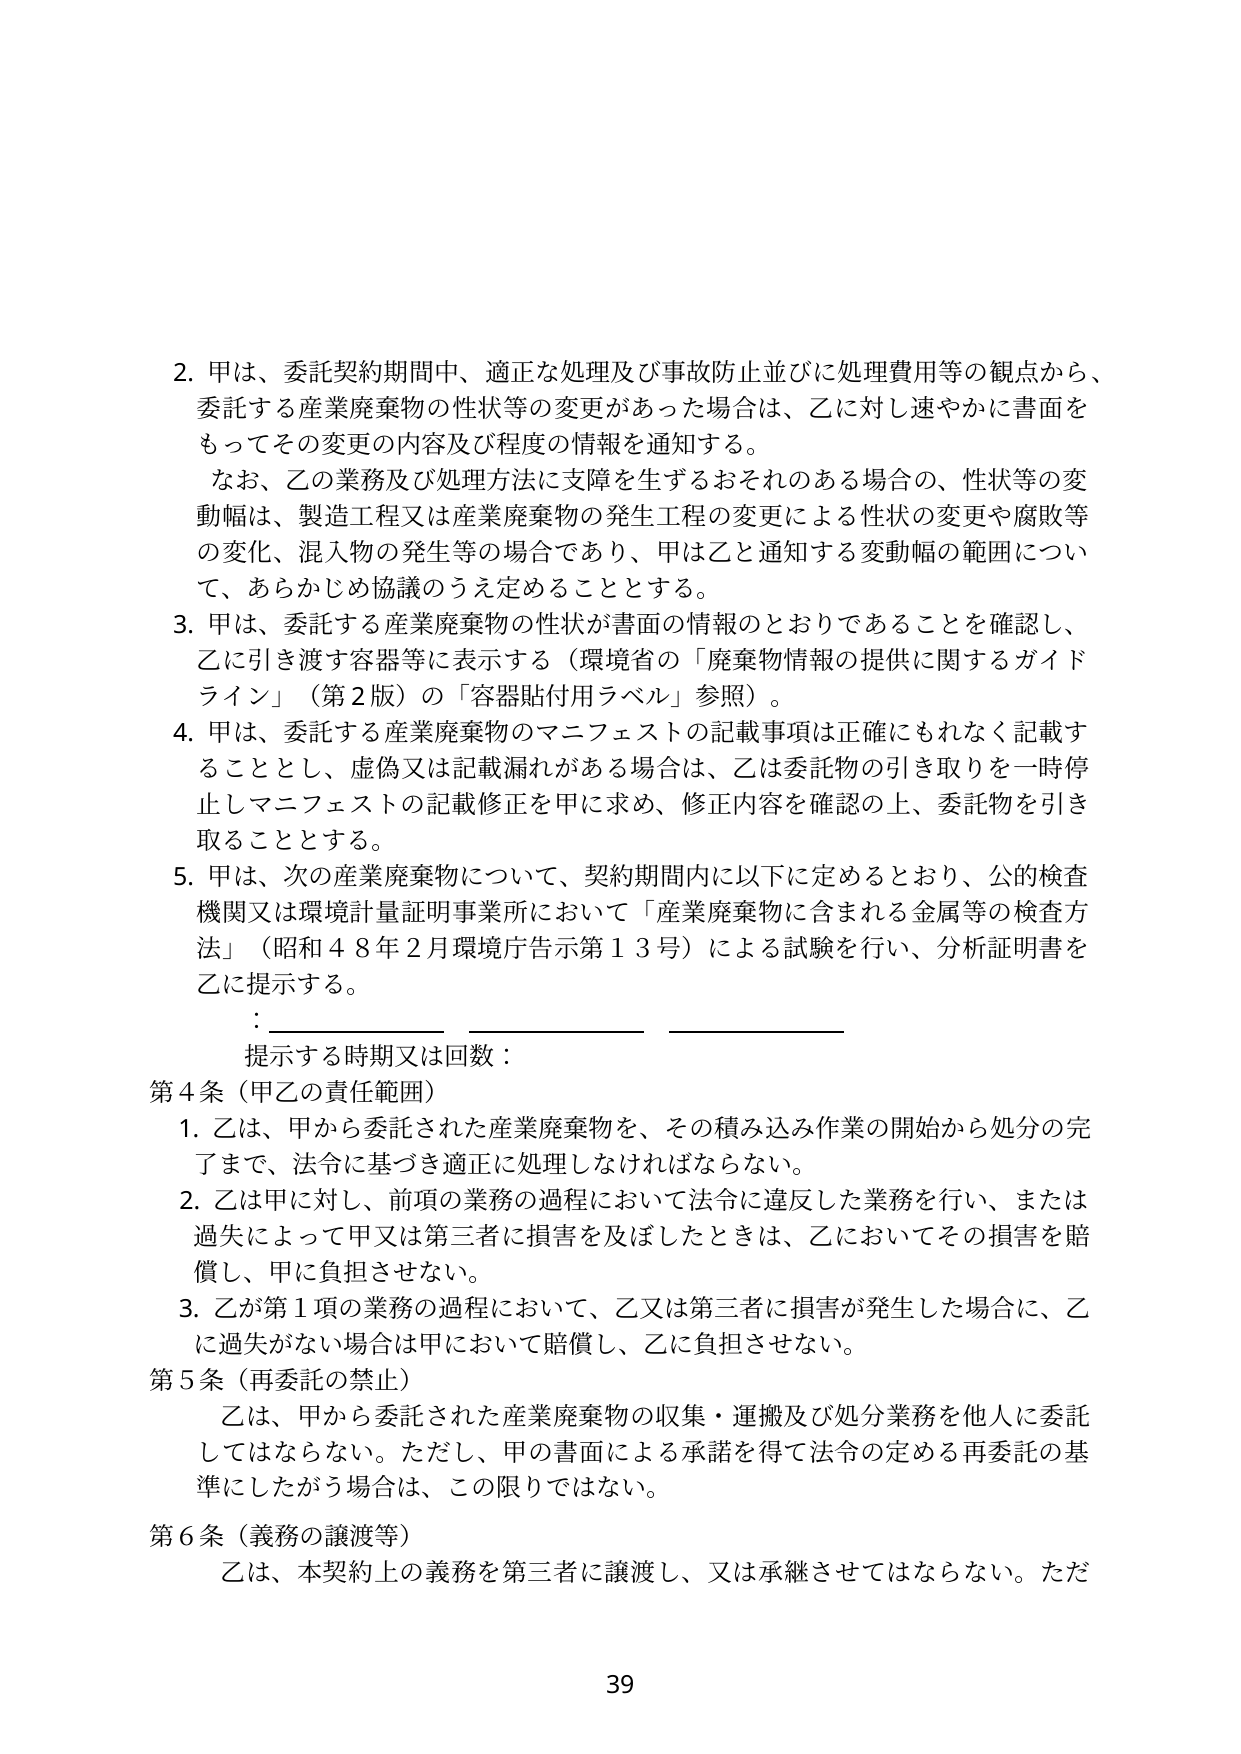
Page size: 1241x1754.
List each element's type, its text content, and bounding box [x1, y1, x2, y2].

text 第６条（義務の譲渡等） [149, 1517, 1091, 1552]
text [196, 1552, 1091, 1588]
text 第５条（再委託の禁止） [149, 1360, 1091, 1396]
text 4. 甲は、委託する産業廃棄物のマニフェストの記載事項は正確にもれなく記載することとし、虚偽又は記載漏れがある場合は、乙は委託物の引き取りを一時停止しマニフェストの記載修正を甲に求め、修正内容を確認の上、委託物を引き取ることとする。 [173, 713, 1091, 857]
text 2. 乙は甲に対し、前項の業務の過程において法令に違反した業務を行い、または過失によって甲又は第三者に損害を及ぼしたときは、乙においてその損害を賠償し、甲に負担させない。 [179, 1180, 1091, 1288]
text ： [244, 1001, 1091, 1037]
text 1. 乙は、甲から委託された産業廃棄物を、その積み込み作業の開始から処分の完了まで、法令に基づき適正に処理しなければならない。 [178, 1108, 1091, 1180]
text 乙は、甲から委託された産業廃棄物の収集・運搬及び処分業務を他人に委託してはならない。ただし、甲の書面による承諾を得て法令の定める再委託の基準にしたがう場合は、この限りではない。 [196, 1396, 1091, 1504]
text 第４条（甲乙の責任範囲） [149, 1072, 1091, 1108]
text 3. 乙が第１項の業務の過程において、乙又は第三者に損害が発生した場合に、乙に過失がない場合は甲において賠償し、乙に負担させない。 [178, 1288, 1091, 1360]
text 2. 甲は、委託契約期間中、適正な処理及び事故防止並びに処理費用等の観点から、委託する産業廃棄物の性状等の変更があった場合は、乙に対し速やかに書面をもってその変更の内容及び程度の情報を通知する。 なお、乙の業務及び処理方法に支障を生ずるおそれのある場合の、性状等の変動幅は、製造工程又は産業廃棄物の発生工程の変更による性状の変更や腐敗等の変化、混入物の発生等の場合であり、甲は乙と通知する変動幅の範囲について、あらかじめ協議のうえ定めることとする。 [173, 353, 1091, 605]
text 提示する時期又は回数： [244, 1037, 1091, 1072]
text 3. 甲は、委託する産業廃棄物の性状が書面の情報のとおりであることを確認し、乙に引き渡す容器等に表示する（環境省の「廃棄物情報の提供に関するガイドライン」（第2版）の「容器貼付用ラベル」参照）。 [173, 605, 1091, 713]
text 5. 甲は、次の産業廃棄物について、契約期間内に以下に定めるとおり、公的検査機関又は環境計量証明事業所において「産業廃棄物に含まれる金属等の検査方法」（昭和４８年２月環境庁告示第１３号）による試験を行い、分析証明書を乙に提示する。 [173, 857, 1091, 1001]
